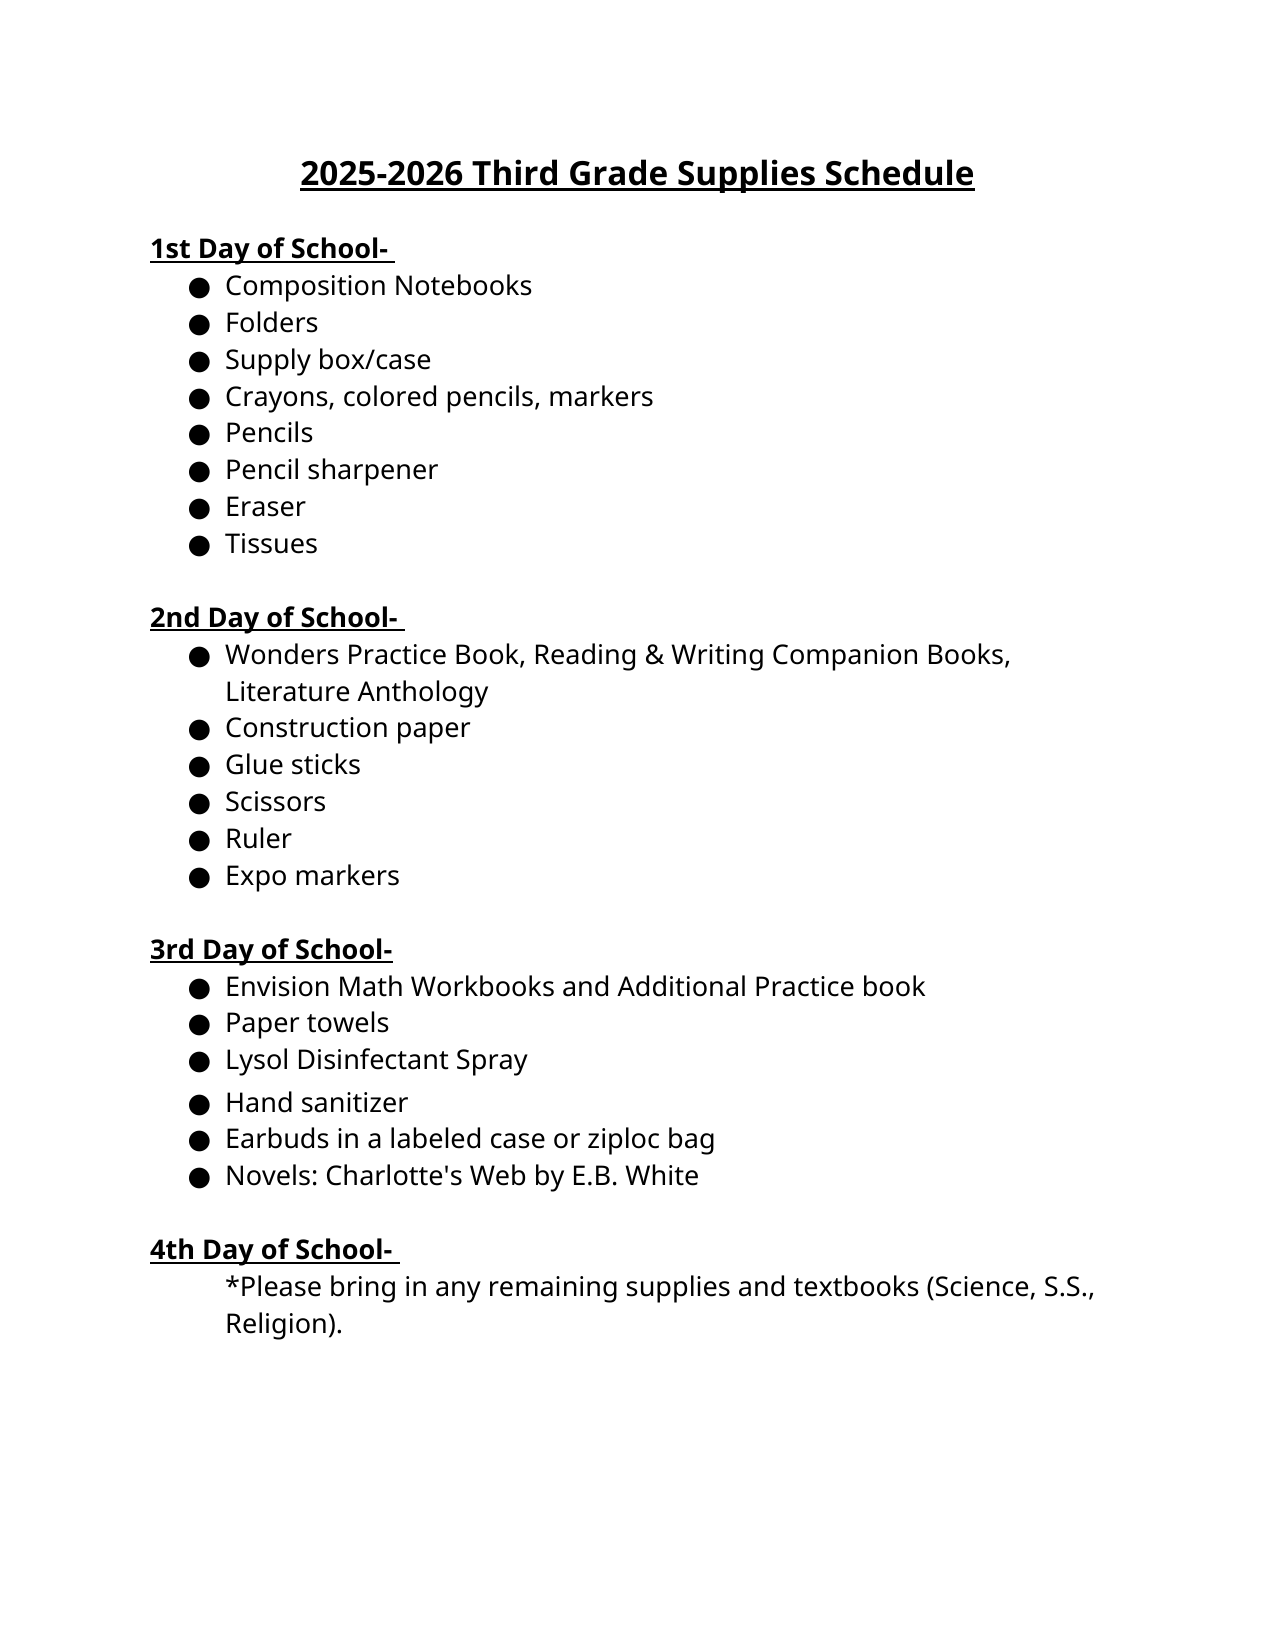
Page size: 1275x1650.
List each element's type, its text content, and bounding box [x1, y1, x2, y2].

text 3rd Day of School- [150, 930, 1125, 967]
list Crayons, colored pencils, markers [187, 377, 1125, 414]
list Novels: Charlotte's Web by E.B. White [187, 1157, 1125, 1194]
text 2025-2026 Third Grade Supplies Schedule [150, 150, 1125, 195]
list Supply box/case [187, 340, 1125, 377]
list Pencil sharpener [187, 451, 1125, 488]
list Composition Notebooks [187, 266, 1125, 303]
list Hand sanitizer [187, 1083, 1125, 1120]
list Lysol Disinfectant Spray [187, 1041, 1125, 1078]
list Wonders Practice Book, Reading & Writing Companion Books, Literature Anthology [187, 635, 1125, 709]
list Ruler [187, 819, 1125, 856]
text 2nd Day of School- [150, 598, 1125, 635]
text 1st Day of School- [150, 229, 1125, 266]
list Eraser [187, 488, 1125, 524]
text *Please bring in any remaining supplies and textbooks (Science, S.S., Religion). [225, 1267, 1125, 1341]
text 4th Day of School- [150, 1231, 1125, 1267]
list Scissors [187, 783, 1125, 819]
list Construction paper [187, 709, 1125, 746]
list Tissues [187, 524, 1125, 561]
list Folders [187, 303, 1125, 340]
list Glue sticks [187, 746, 1125, 783]
list Expo markers [187, 856, 1125, 893]
list Envision Math Workbooks and Additional Practice book [187, 967, 1125, 1004]
list Earbuds in a labeled case or ziploc bag [187, 1120, 1125, 1157]
list Paper towels [187, 1004, 1125, 1041]
list Pencils [187, 414, 1125, 451]
